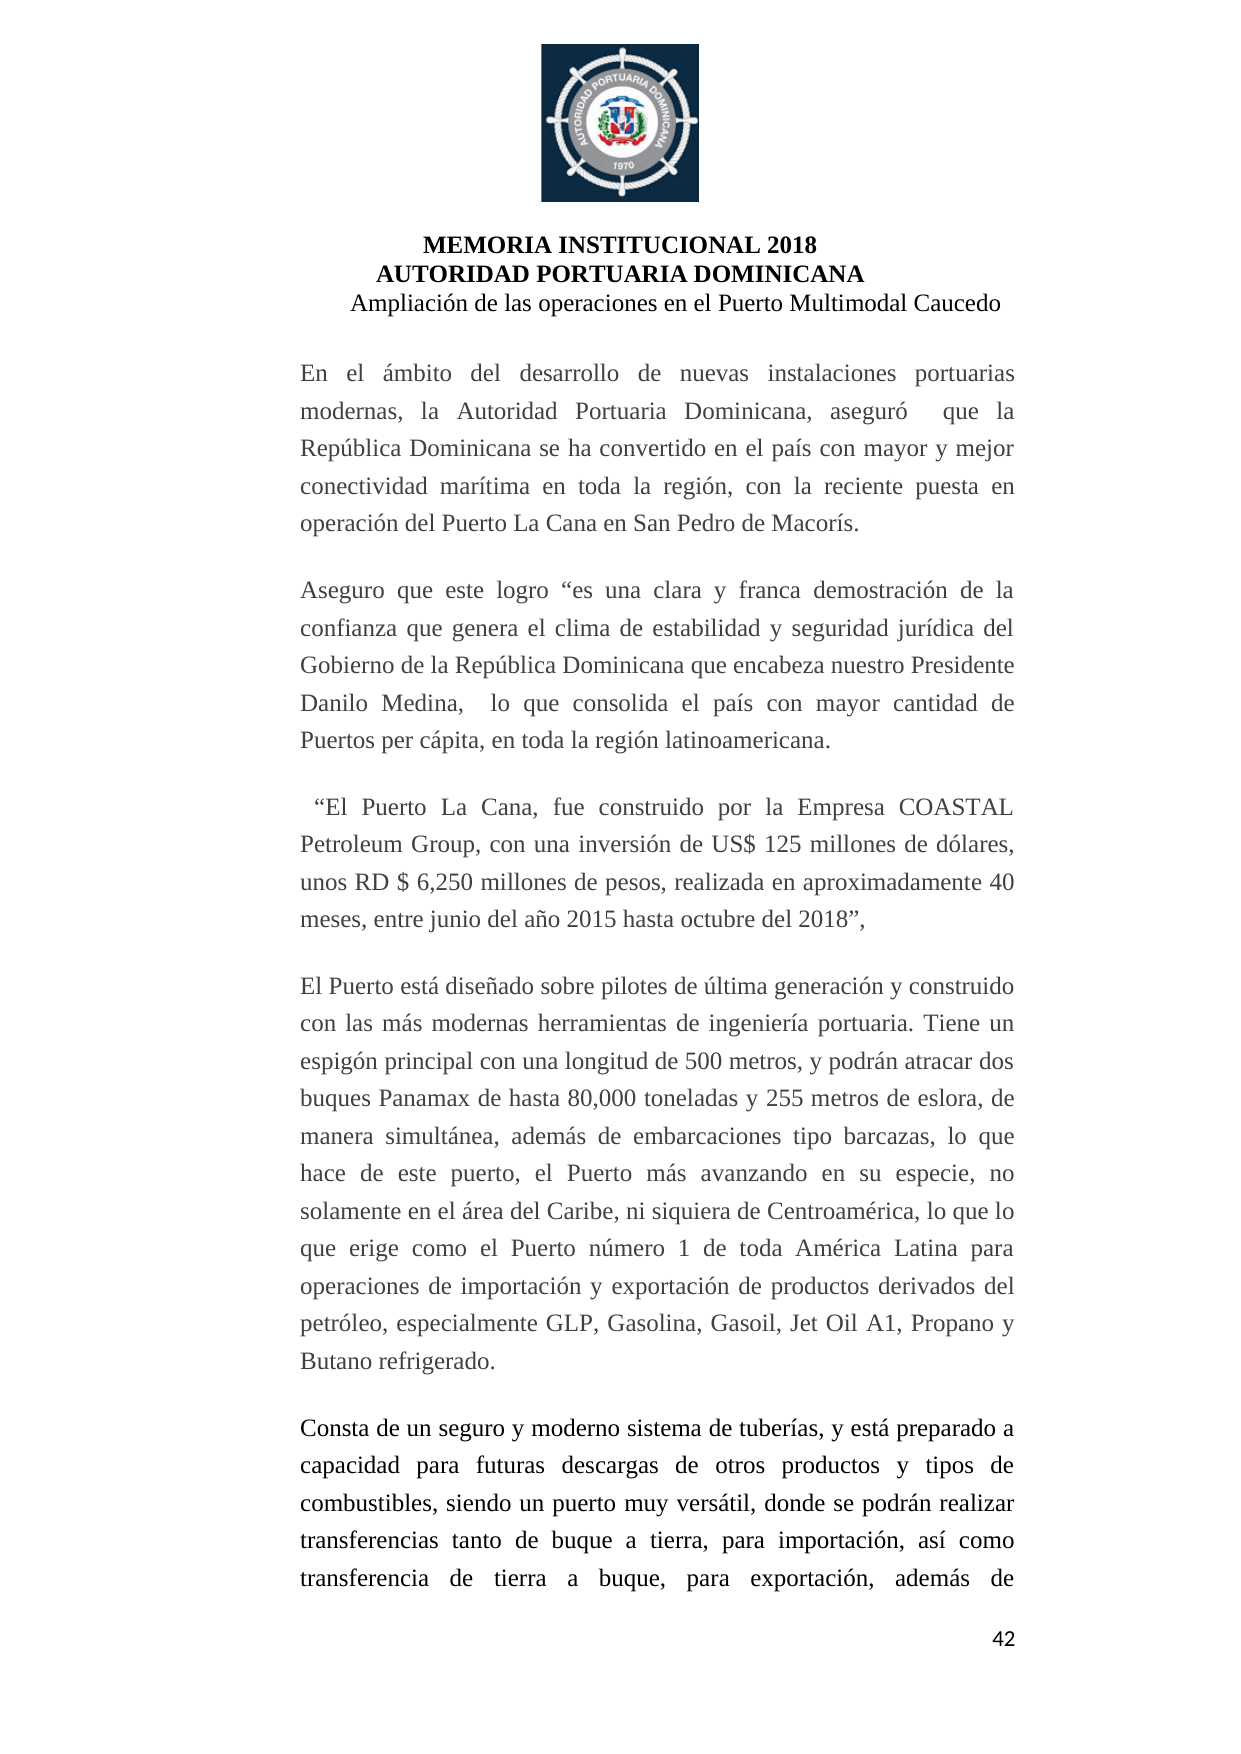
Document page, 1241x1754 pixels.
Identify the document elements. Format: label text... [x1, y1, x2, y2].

text Ampliación de las operaciones en el Puerto Multimodal Caucedo [300, 288, 1015, 316]
text Aseguro que este logro “es una clara y franca demostración de la confianza que genera el clima de estabilidad y seguridad jurídica del Gobierno de la República Dominicana que encabeza nuestro Presidente Danilo Medina, lo que consolida el país con mayor cantidad de Puertos per cápita, en toda la región latinoamericana. [300, 566, 1015, 754]
picture [541, 44, 699, 202]
text “El Puerto La Cana, fue construido por la Empresa COASTAL Petroleum Group, con una inversión de US$ 125 millones de dólares, unos RD $ 6,250 millones de pesos, realizada en aproximadamente 40 meses, entre junio del año 2015 hasta octubre del 2018”, [300, 783, 1015, 933]
text El Puerto está diseñado sobre pilotes de última generación y construido con las más modernas herramientas de ingeniería portuaria. Tiene un espigón principal con una longitud de 500 metros, y podrán atracar dos buques Panamax de hasta 80,000 toneladas y 255 metros de eslora, de manera simultánea, además de embarcaciones tipo barcazas, lo que hace de este puerto, el Puerto más avanzando en su especie, no solamente en el área del Caribe, ni siquiera de Centroamérica, lo que lo que erige como el Puerto número 1 de toda América Latina para operaciones de importación y exportación de productos derivados del petróleo, especialmente GLP, Gasolina, Gasoil, Jet Oil A1, Propano y Butano refrigerado. [300, 962, 1015, 1375]
text En el ámbito del desarrollo de nuevas instalaciones portuarias modernas, la Autoridad Portuaria Dominicana, aseguró que la República Dominicana se ha convertido en el país con mayor y mejor conectividad marítima en toda la región, con la reciente puesta en operación del Puerto La Cana en San Pedro de Macorís. [300, 350, 1015, 537]
